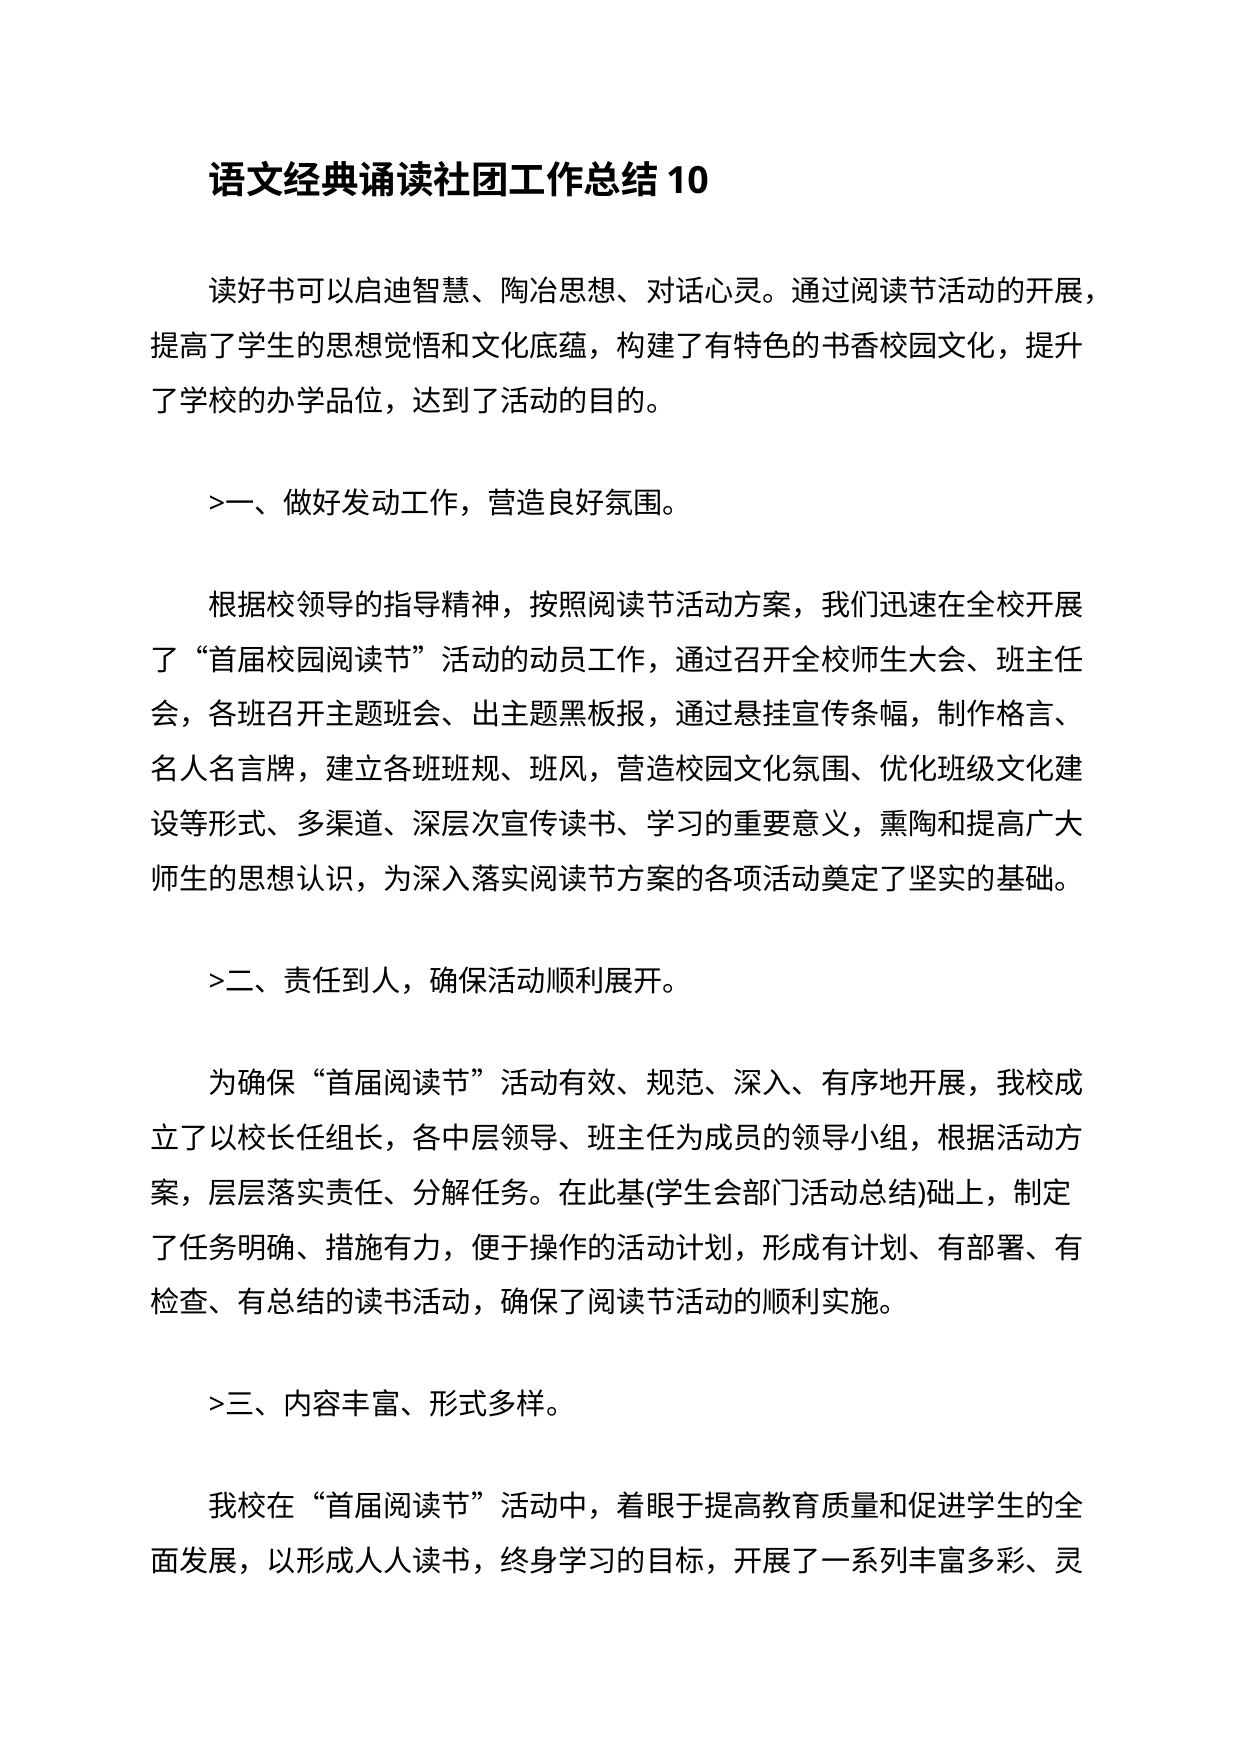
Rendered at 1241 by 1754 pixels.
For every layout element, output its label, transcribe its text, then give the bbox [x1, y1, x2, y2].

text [150, 1483, 1090, 1580]
text 根据校领导的指导精神，按照阅读节活动方案，我们迅速在全校开展了“首届校园阅读节”活动的动员工作，通过召开全校师生大会、班主任会，各班召开主题班会、出主题黑板报，通过悬挂宣传条幅，制作格言、名人名言牌，建立各班班规、班风，营造校园文化氛围、优化班级文化建设等形式、多渠道、深层次宣传读书、学习的重要意义，熏陶和提高广大师生的思想认识，为深入落实阅读节方案的各项活动奠定了坚实的基础。 [150, 581, 1090, 898]
text 语文经典诵读社团工作总结10 [150, 150, 1090, 204]
text >一、做好发动工作，营造良好氛围。 [150, 479, 1090, 522]
text >二、责任到人，确保活动顺利展开。 [150, 957, 1090, 1000]
text 读好书可以启迪智慧、陶冶思想、对话心灵。通过阅读节活动的开展，提高了学生的思想觉悟和文化底蕴，构建了有特色的书香校园文化，提升了学校的办学品位，达到了活动的目的。 [150, 268, 1090, 420]
text 为确保“首届阅读节”活动有效、规范、深入、有序地开展，我校成立了以校长任组长，各中层领导、班主任为成员的领导小组，根据活动方案，层层落实责任、分解任务。在此基(学生会部门活动总结)础上，制定了任务明确、措施有力，便于操作的活动计划，形成有计划、有部署、有检查、有总结的读书活动，确保了阅读节活动的顺利实施。 [150, 1059, 1090, 1321]
text >三、内容丰富、形式多样。 [150, 1381, 1090, 1423]
